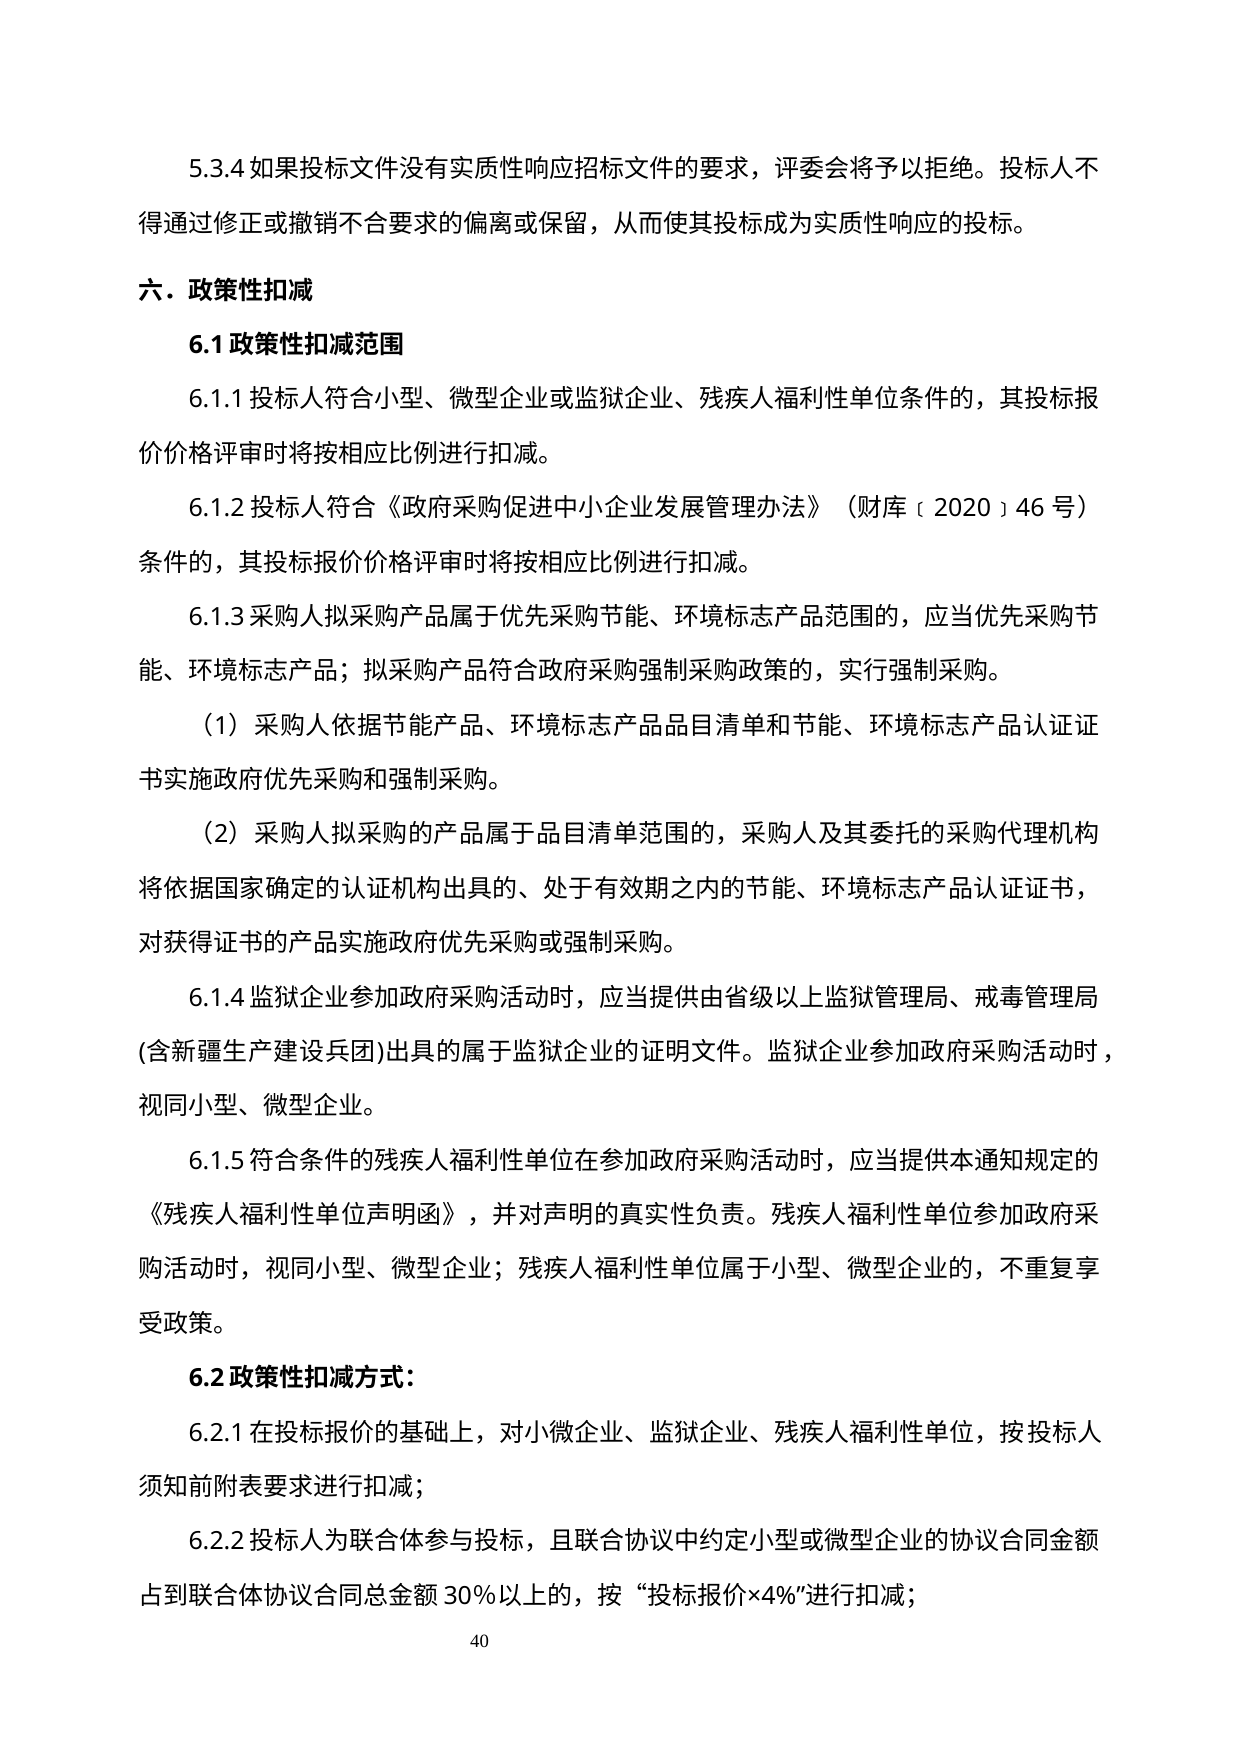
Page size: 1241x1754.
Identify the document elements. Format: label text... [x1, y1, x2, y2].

text 6.2.2投标人为联合体参与投标，且联合协议中约定小型或微型企业的协议合同金额占到联合体协议合同总金额30％以上的，按“投标报价×4%”进行扣减； [138, 1521, 1102, 1611]
text 6.1.1投标人符合小型、微型企业或监狱企业、残疾人福利性单位条件的，其投标报价价格评审时将按相应比例进行扣减。 [138, 379, 1102, 469]
text 5.3.4如果投标文件没有实质性响应招标文件的要求，评委会将予以拒绝。投标人不得通过修正或撤销不合要求的偏离或保留，从而使其投标成为实质性响应的投标。 [138, 149, 1102, 239]
text 6.1政策性扣减范围 [138, 324, 1102, 361]
text 6.2政策性扣减方式： [138, 1358, 1102, 1394]
text 6.1.4监狱企业参加政府采购活动时，应当提供由省级以上监狱管理局、戒毒管理局(含新疆生产建设兵团)出具的属于监狱企业的证明文件。监狱企业参加政府采购活动时，视同小型、微型企业。 [138, 977, 1102, 1122]
text 6.1.5符合条件的残疾人福利性单位在参加政府采购活动时，应当提供本通知规定的《残疾人福利性单位声明函》，并对声明的真实性负责。残疾人福利性单位参加政府采购活动时，视同小型、微型企业；残疾人福利性单位属于小型、微型企业的，不重复享受政策。 [138, 1140, 1102, 1339]
text （1）采购人依据节能产品、环境标志产品品目清单和节能、环境标志产品认证证书实施政府优先采购和强制采购。 [138, 705, 1102, 796]
subtitle 六．政策性扣减 [138, 270, 1102, 306]
text 6.1.3采购人拟采购产品属于优先采购节能、环境标志产品范围的，应当优先采购节能、环境标志产品；拟采购产品符合政府采购强制采购政策的，实行强制采购。 [138, 596, 1102, 687]
text （2）采购人拟采购的产品属于品目清单范围的，采购人及其委托的采购代理机构将依据国家确定的认证机构出具的、处于有效期之内的节能、环境标志产品认证证书，对获得证书的产品实施政府优先采购或强制采购。 [138, 814, 1102, 959]
text 6.2.1在投标报价的基础上，对小微企业、监狱企业、残疾人福利性单位，按投标人须知前附表要求进行扣减； [138, 1412, 1102, 1503]
text 6.1.2投标人符合《政府采购促进中小企业发展管理办法》（财库﹝2020﹞46 号）条件的，其投标报价价格评审时将按相应比例进行扣减。 [138, 488, 1102, 578]
